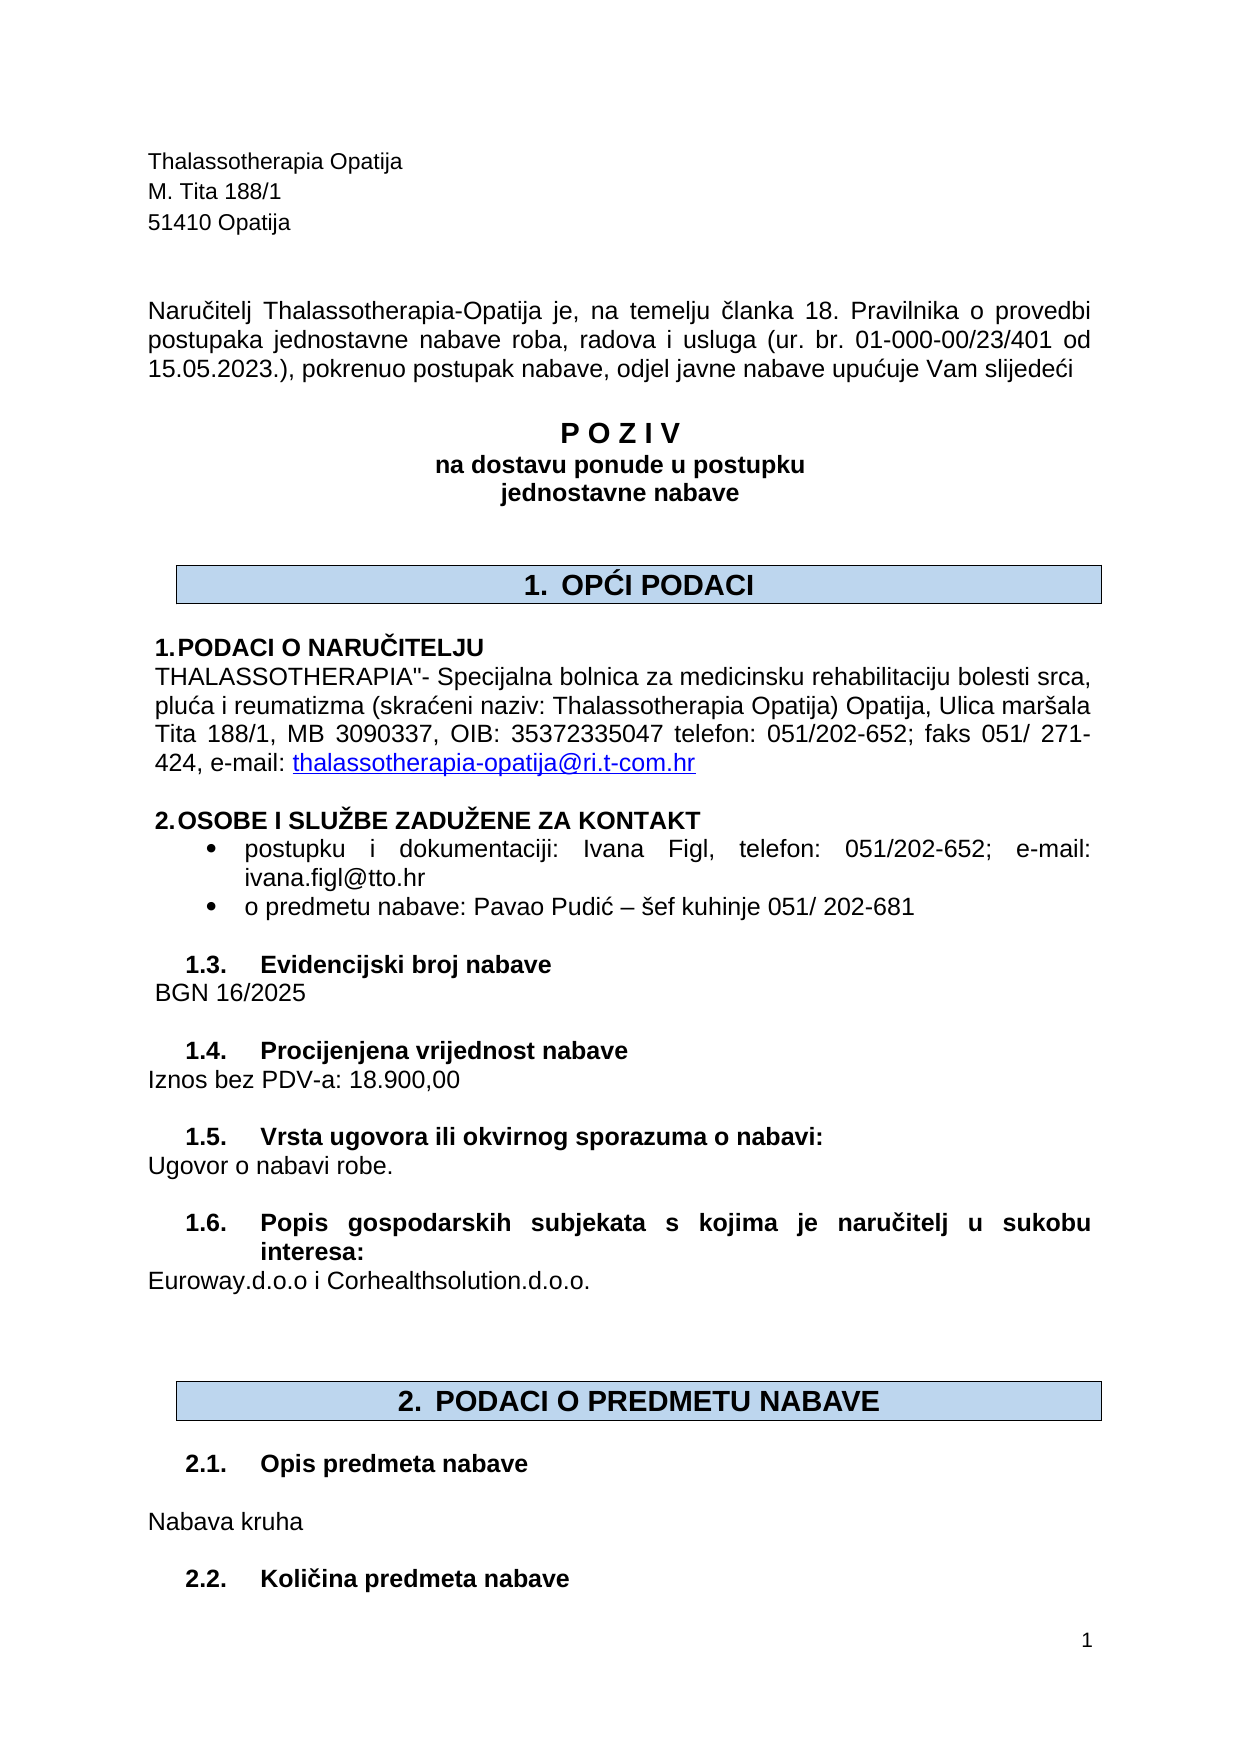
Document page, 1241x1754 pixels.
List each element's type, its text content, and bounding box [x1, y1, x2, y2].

subtitle Euroway.d.o.o i Corhealthsolution.d.o.o. [148, 1266, 1092, 1295]
subtitle PODACI O NARUČITELJU [154, 633, 1092, 662]
text P O Z I V [148, 416, 1092, 450]
text na dostavu ponude u postupku [148, 450, 1092, 478]
subtitle PODACI O PREDMETU NABAVE [177, 1382, 1101, 1420]
text M. Tita 188/1 [148, 178, 1092, 204]
text Naručitelj Thalassotherapia-Opatija je, na temelju članka 18. Pravilnika o provedbi postupaka jednostavne nabave roba, radova i usluga (ur. br. 01-000-00/23/401 od 15.05.2023.), pokrenuo postupak nabave, odjel javne nabave upućuje Vam slijedeći [148, 296, 1092, 383]
subtitle OSOBE I SLUŽBE ZADUŽENE ZA KONTAKT [154, 806, 1092, 834]
text Iznos bez PDV-a: 18.900,00 [148, 1065, 1092, 1093]
list Vrsta ugovora ili okvirnog sporazuma o nabavi: [185, 1122, 1092, 1151]
text jednostavne nabave [148, 478, 1092, 507]
subtitle BGN 16/2025 [154, 978, 1092, 1007]
subtitle Količina predmeta nabave [185, 1564, 1092, 1593]
subtitle OPĆI PODACI [177, 566, 1101, 603]
text Nabava kruha [148, 1507, 1092, 1536]
subtitle Evidencijski broj nabave [185, 950, 1092, 978]
text Ugovor o nabavi robe. [148, 1151, 1092, 1180]
subtitle THALASSOTHERAPIA"- Specijalna bolnica za medicinsku rehabilitaciju bolesti srca, pluća i reumatizma (skraćeni naziv: Thalassotherapia Opatija) Opatija, Ulica maršala Tita 188/1, MB 3090337, OIB: 35372335047 telefon: 051/202-652; faks 051/ 271- 424, e-mail: thalassotherapia-opatija@ri.t-com.hr [154, 662, 1092, 777]
text 51410 Opatija [148, 209, 1092, 235]
list o predmetu nabave: Pavao Pudić – šef kuhinje 051/ 202-681 [207, 892, 1092, 921]
list Popis gospodarskih subjekata s kojima je naručitelj u sukobu interesa: [185, 1208, 1092, 1266]
subtitle Opis predmeta nabave [185, 1449, 1092, 1478]
text Thalassotherapia Opatija [148, 148, 1092, 174]
subtitle Procijenjena vrijednost nabave [185, 1036, 1092, 1065]
list postupku i dokumentaciji: Ivana Figl, telefon: 051/202-652; e-mail: ivana.figl@tto.hr [207, 834, 1092, 892]
